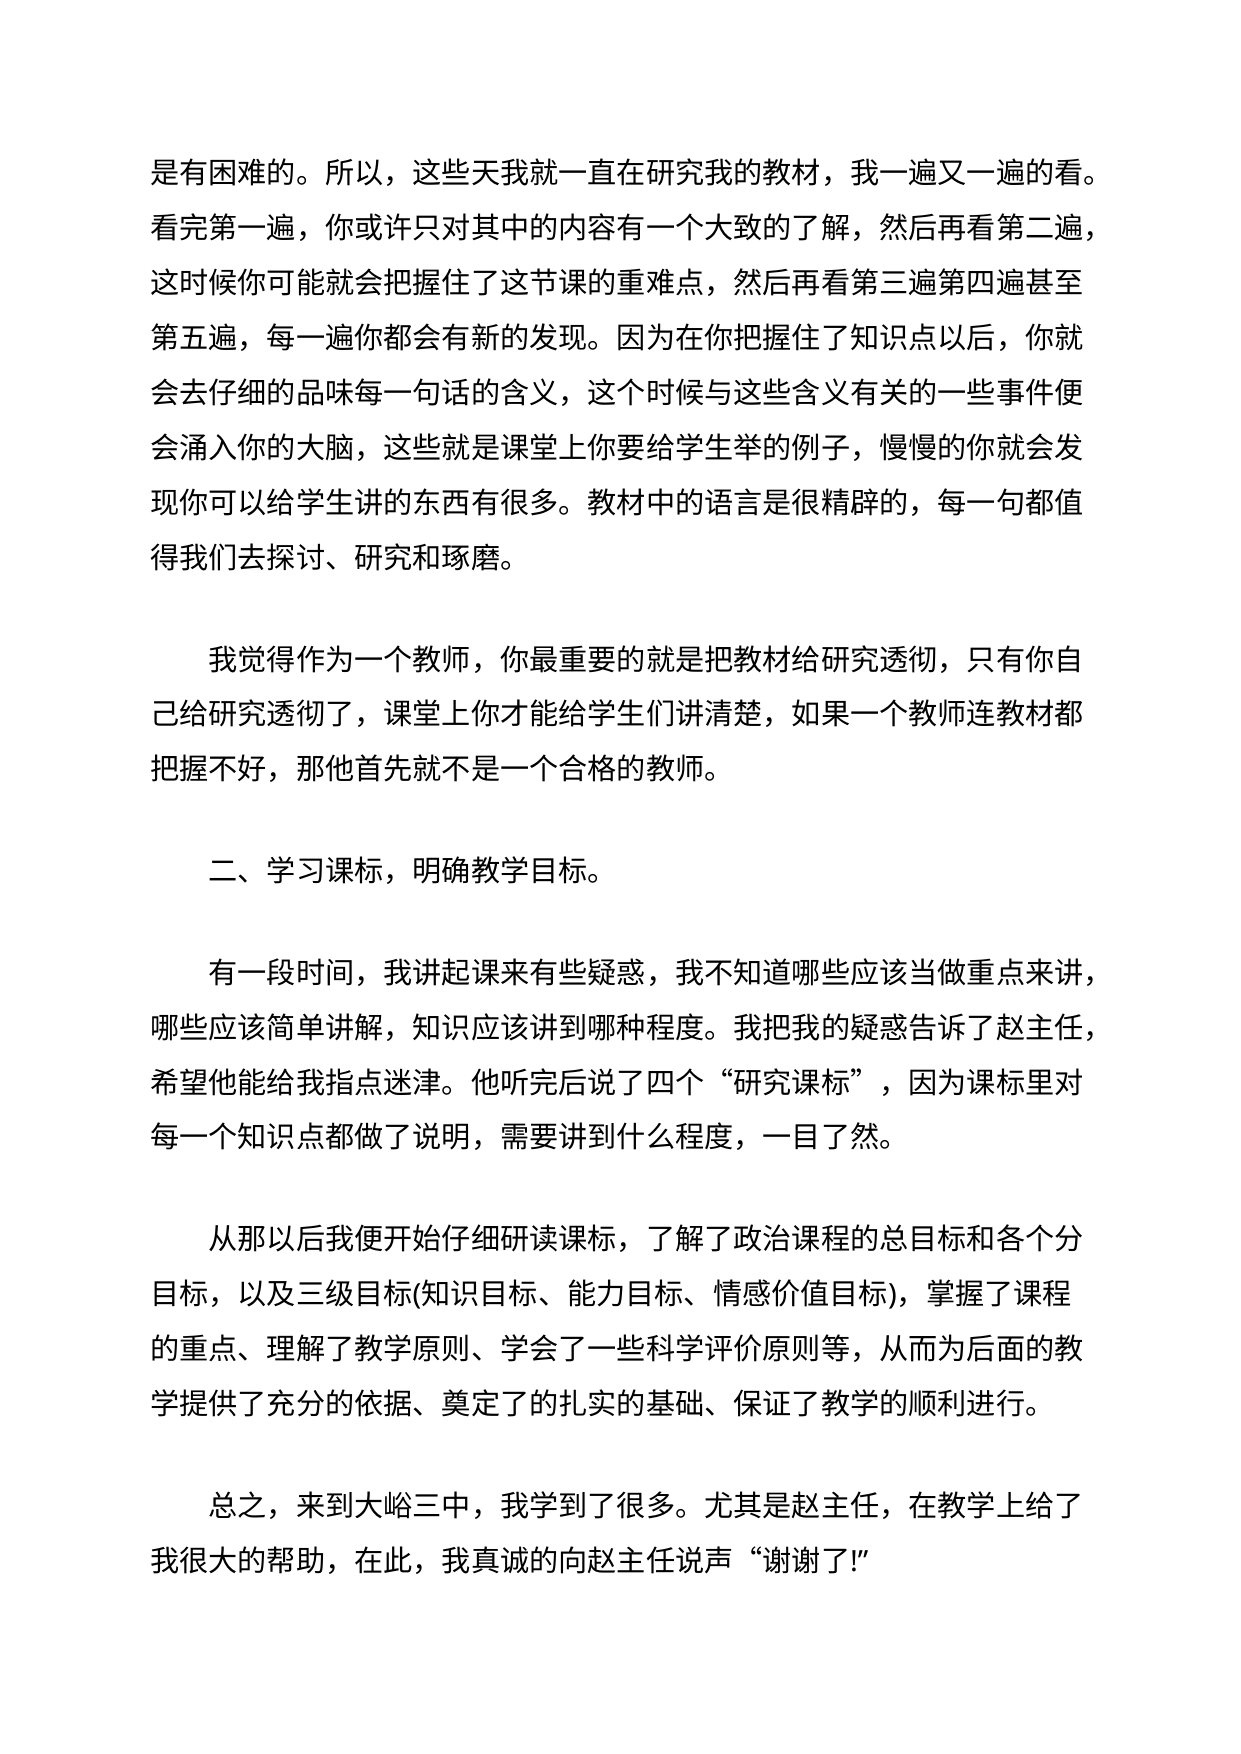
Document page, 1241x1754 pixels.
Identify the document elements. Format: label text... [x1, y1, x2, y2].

text 总之，来到大峪三中，我学到了很多。尤其是赵主任，在教学上给了我很大的帮助，在此，我真诚的向赵主任说声“谢谢了!” [150, 1482, 1090, 1580]
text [150, 150, 1090, 577]
text 从那以后我便开始仔细研读课标，了解了政治课程的总目标和各个分目标，以及三级目标(知识目标、能力目标、情感价值目标)，掌握了课程的重点、理解了教学原则、学会了一些科学评价原则等，从而为后面的教学提供了充分的依据、奠定了的扎实的基础、保证了教学的顺利进行。 [150, 1216, 1090, 1423]
text 我觉得作为一个教师，你最重要的就是把教材给研究透彻，只有你自己给研究透彻了，课堂上你才能给学生们讲清楚，如果一个教师连教材都把握不好，那他首先就不是一个合格的教师。 [150, 636, 1090, 788]
text 有一段时间，我讲起课来有些疑惑，我不知道哪些应该当做重点来讲，哪些应该简单讲解，知识应该讲到哪种程度。我把我的疑惑告诉了赵主任，希望他能给我指点迷津。他听完后说了四个“研究课标”，因为课标里对每一个知识点都做了说明，需要讲到什么程度，一目了然。 [150, 949, 1090, 1156]
text 二、学习课标，明确教学目标。 [150, 848, 1090, 890]
